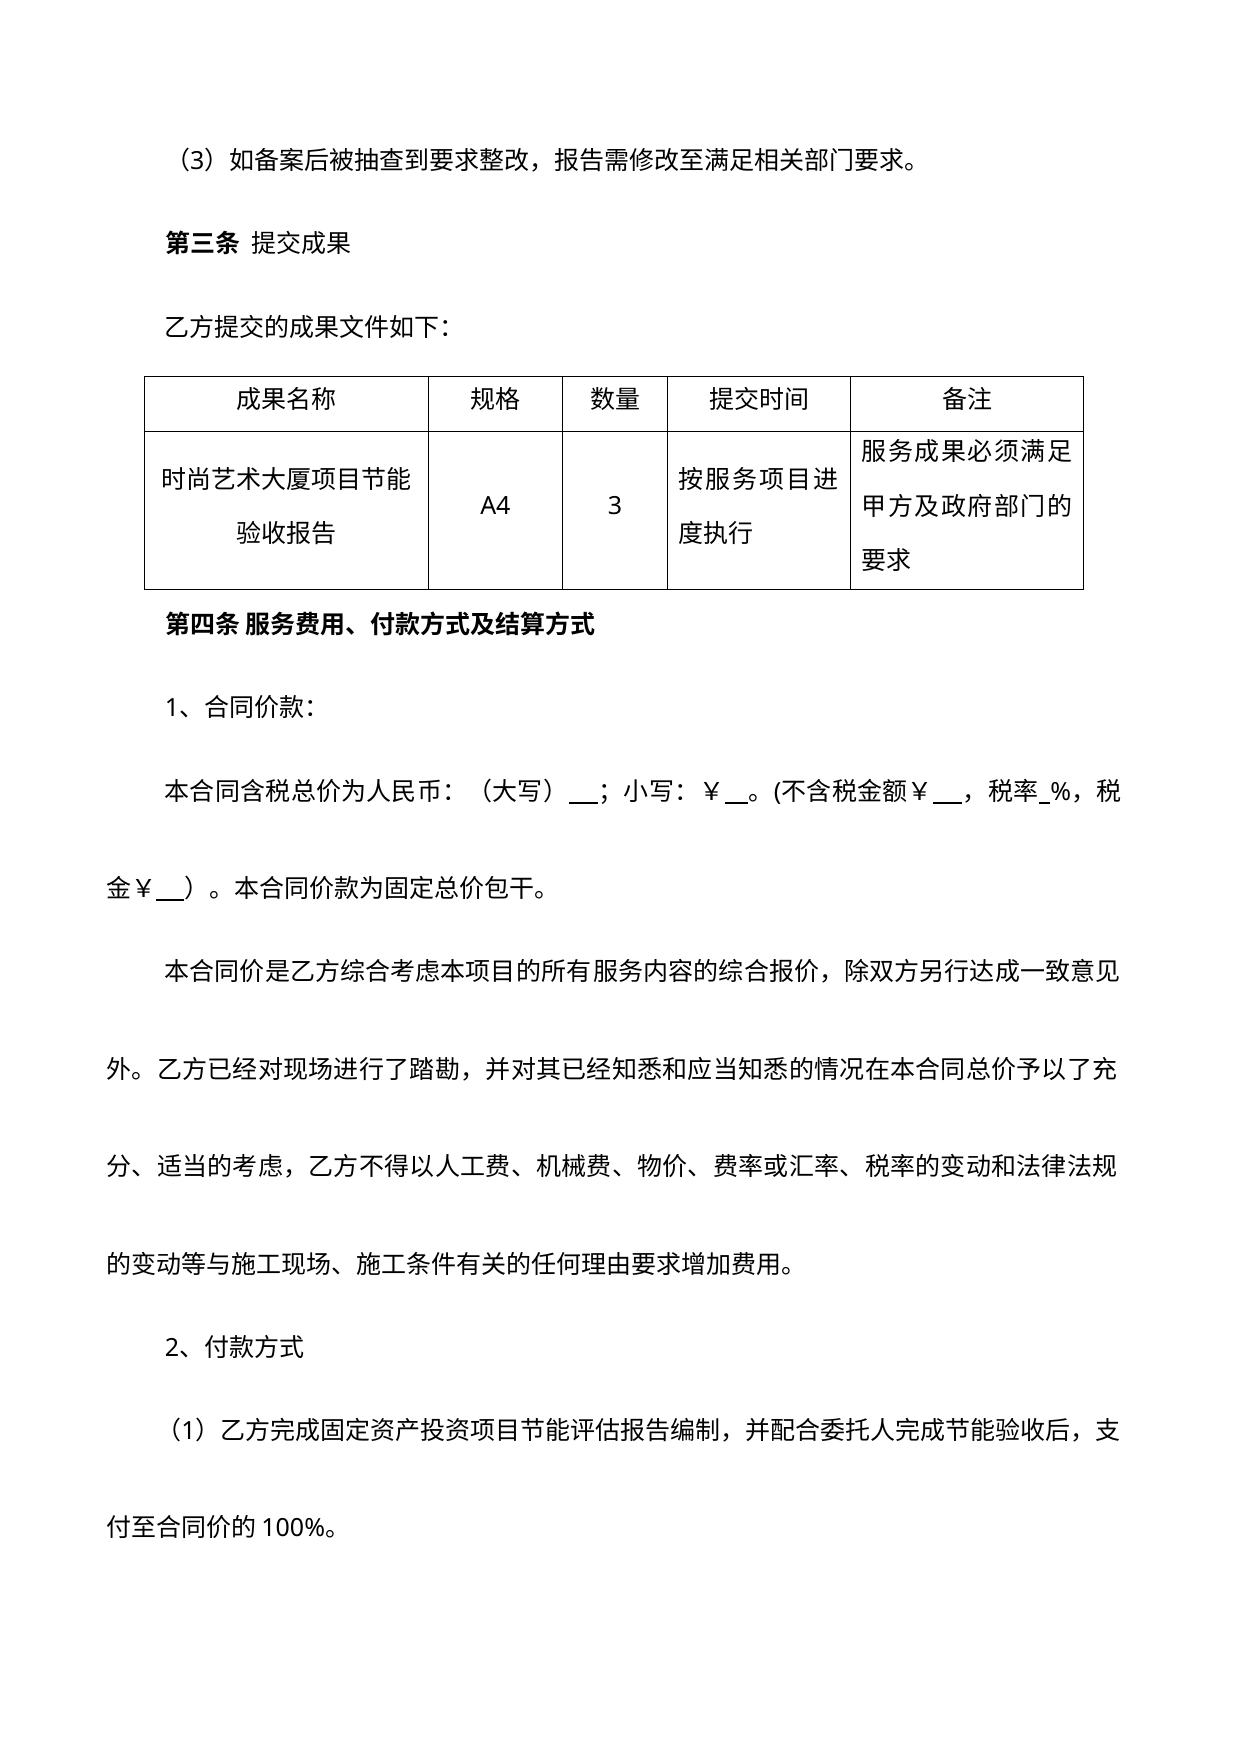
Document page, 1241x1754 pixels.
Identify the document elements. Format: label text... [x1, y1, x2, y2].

table_header 成果名称 [145, 377, 428, 431]
text 本合同价是乙方综合考虑本项目的所有服务内容的综合报价，除双方另行达成一致意见外。乙方已经对现场进行了踏勘，并对其已经知悉和应当知悉的情况在本合同总价予以了充分、适当的考虑，乙方不得以人工费、机械费、物价、费率或汇率、税率的变动和法律法规的变动等与施工现场、施工条件有关的任何理由要求增加费用。 [106, 937, 1122, 1295]
text （1）乙方完成固定资产投资项目节能评估报告编制，并配合委托人完成节能验收后，支付至合同价的100%。 [106, 1396, 1122, 1558]
table_cell A4 [429, 432, 562, 589]
table_header 规格 [429, 377, 562, 431]
table_cell 按服务项目进度执行 [668, 432, 850, 589]
text 乙方提交的成果文件如下： [106, 293, 1122, 358]
table_header 数量 [563, 377, 667, 431]
text 1、合同价款： [106, 673, 1122, 738]
text 本合同含税总价为人民币：（大写） ；小写：￥ 。(不含税金额￥ ，税率 %，税金￥ ）。本合同价款为固定总价包干。 [106, 757, 1122, 919]
text 第四条 服务费用、付款方式及结算方式 [106, 590, 1122, 655]
text 2、付款方式 [106, 1313, 1122, 1378]
table_header 备注 [851, 377, 1083, 431]
table_header 提交时间 [668, 377, 850, 431]
table_cell 时尚艺术大厦项目节能验收报告 [145, 432, 428, 589]
text （3）如备案后被抽查到要求整改，报告需修改至满足相关部门要求。 [106, 126, 1122, 191]
table_cell 3 [563, 432, 667, 589]
table_cell 服务成果必须满足甲方及政府部门的要求 [851, 432, 1083, 589]
text 第三条 提交成果 [106, 209, 1122, 274]
